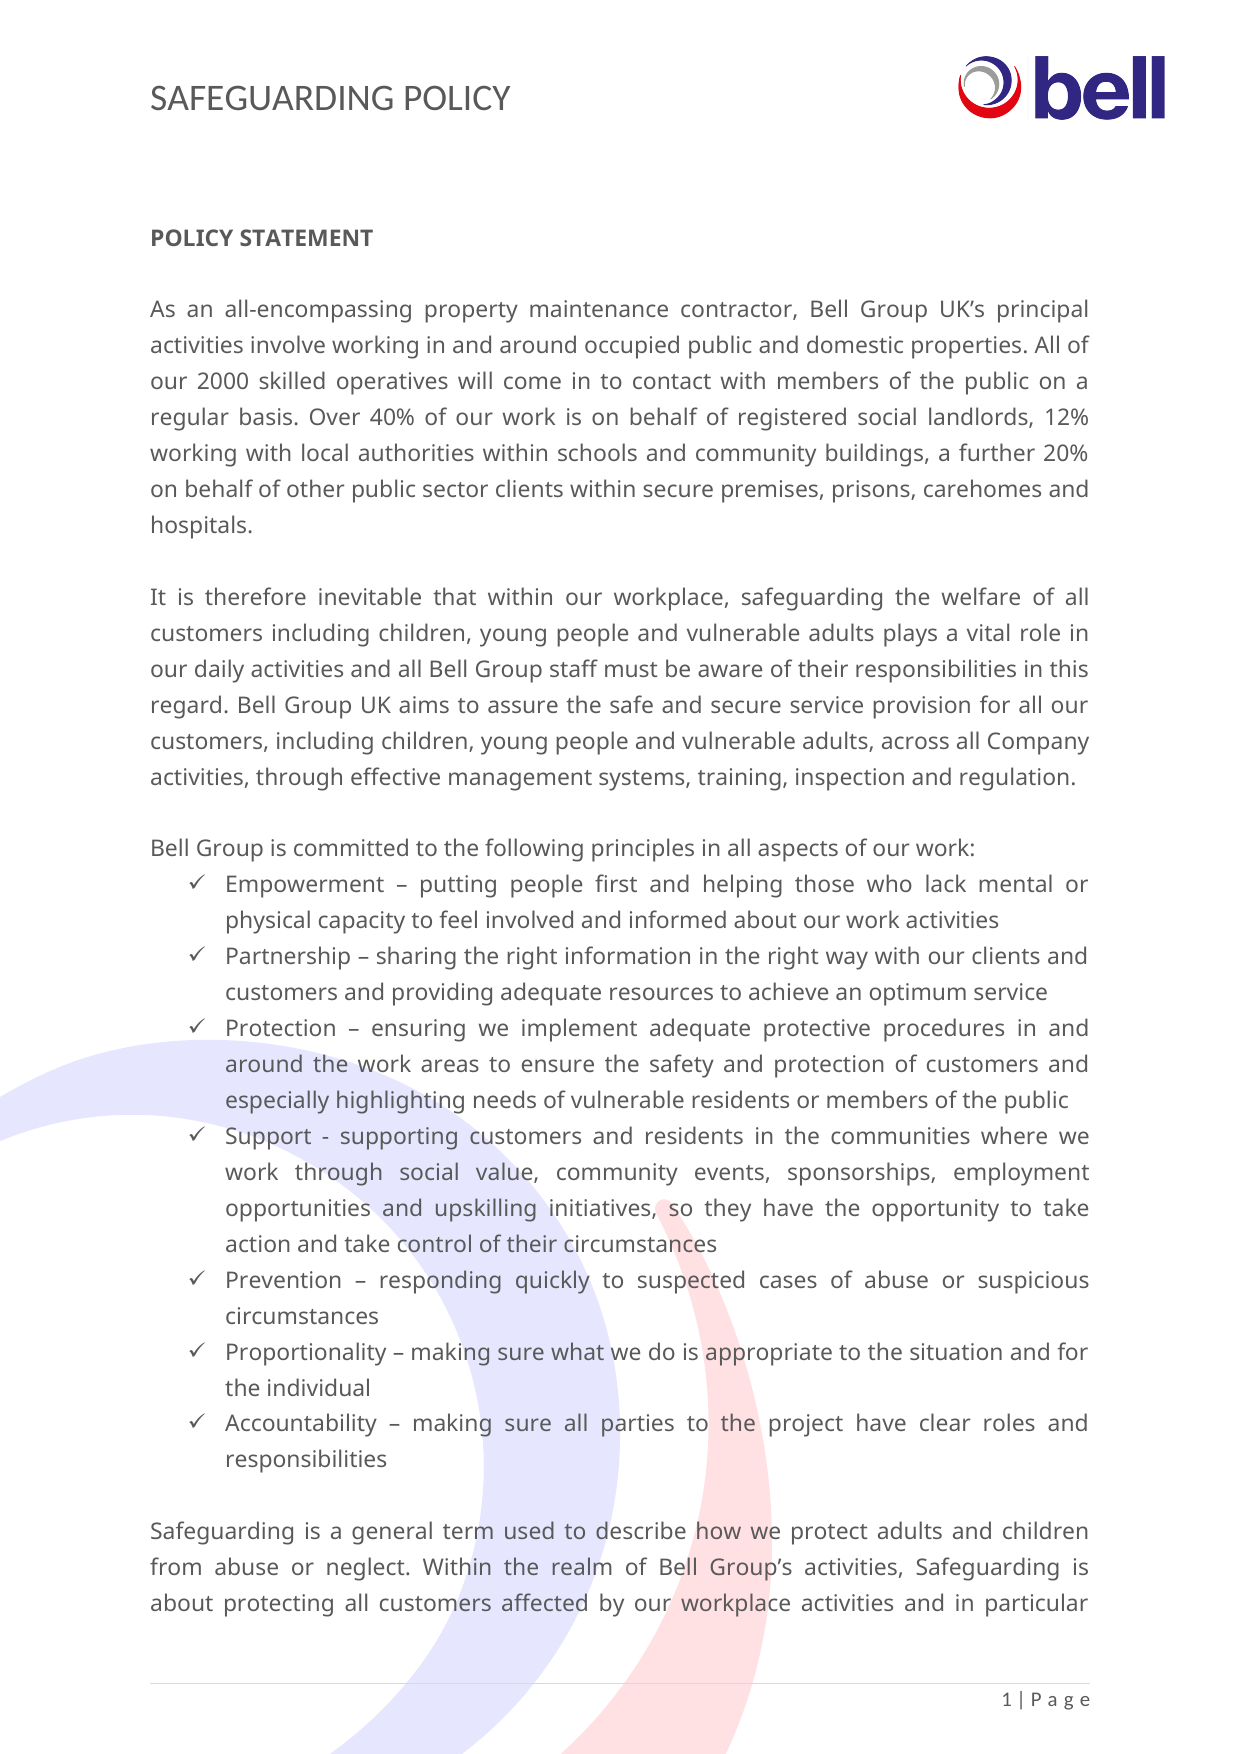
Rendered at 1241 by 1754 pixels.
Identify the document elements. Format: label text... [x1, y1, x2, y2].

text It is therefore inevitable that within our workplace, safeguarding the welfare of all customers including children, young people and vulnerable adults plays a vital role in our daily activities and all Bell Group staff must be aware of their responsibilities in this regard. Bell Group UK aims to assure the safe and secure service provision for all our customers, including children, young people and vulnerable adults, across all Company activities, through effective management systems, training, inspection and regulation. [150, 581, 1090, 792]
list Prevention – responding quickly to suspected cases of abuse or suspicious circumstances [187, 1264, 1090, 1331]
list Accountability – making sure all parties to the project have clear roles and responsibilities [187, 1407, 1090, 1474]
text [150, 1515, 1090, 1618]
list Protection – ensuring we implement adequate protective procedures in and around the work areas to ensure the safety and protection of customers and especially highlighting needs of vulnerable residents or members of the public [187, 1012, 1090, 1115]
text As an all-encompassing property maintenance contractor, Bell Group UK’s principal activities involve working in and around occupied public and domestic properties. All of our 2000 skilled operatives will come in to contact with members of the public on a regular basis. Over 40% of our work is on behalf of registered social landlords, 12% working with local authorities within schools and community buildings, a further 20% on behalf of other public sector clients within secure premises, prisons, carehomes and hospitals. [150, 293, 1090, 540]
list Support - supporting customers and residents in the communities where we work through social value, community events, sponsorships, employment opportunities and upskilling initiatives, so they have the opportunity to take action and take control of their circumstances [187, 1120, 1090, 1259]
list Proportionality – making sure what we do is appropriate to the situation and for the individual [187, 1336, 1090, 1403]
list Partnership – sharing the right information in the right way with our clients and customers and providing adequate resources to achieve an optimum service [187, 940, 1090, 1007]
picture [958, 56, 1165, 120]
list Empowerment – putting people first and helping those who lack mental or physical capacity to feel involved and informed about our work activities [187, 868, 1090, 936]
text Bell Group is committed to the following principles in all aspects of our work: [150, 832, 1090, 864]
text POLICY STATEMENT [150, 221, 1090, 253]
